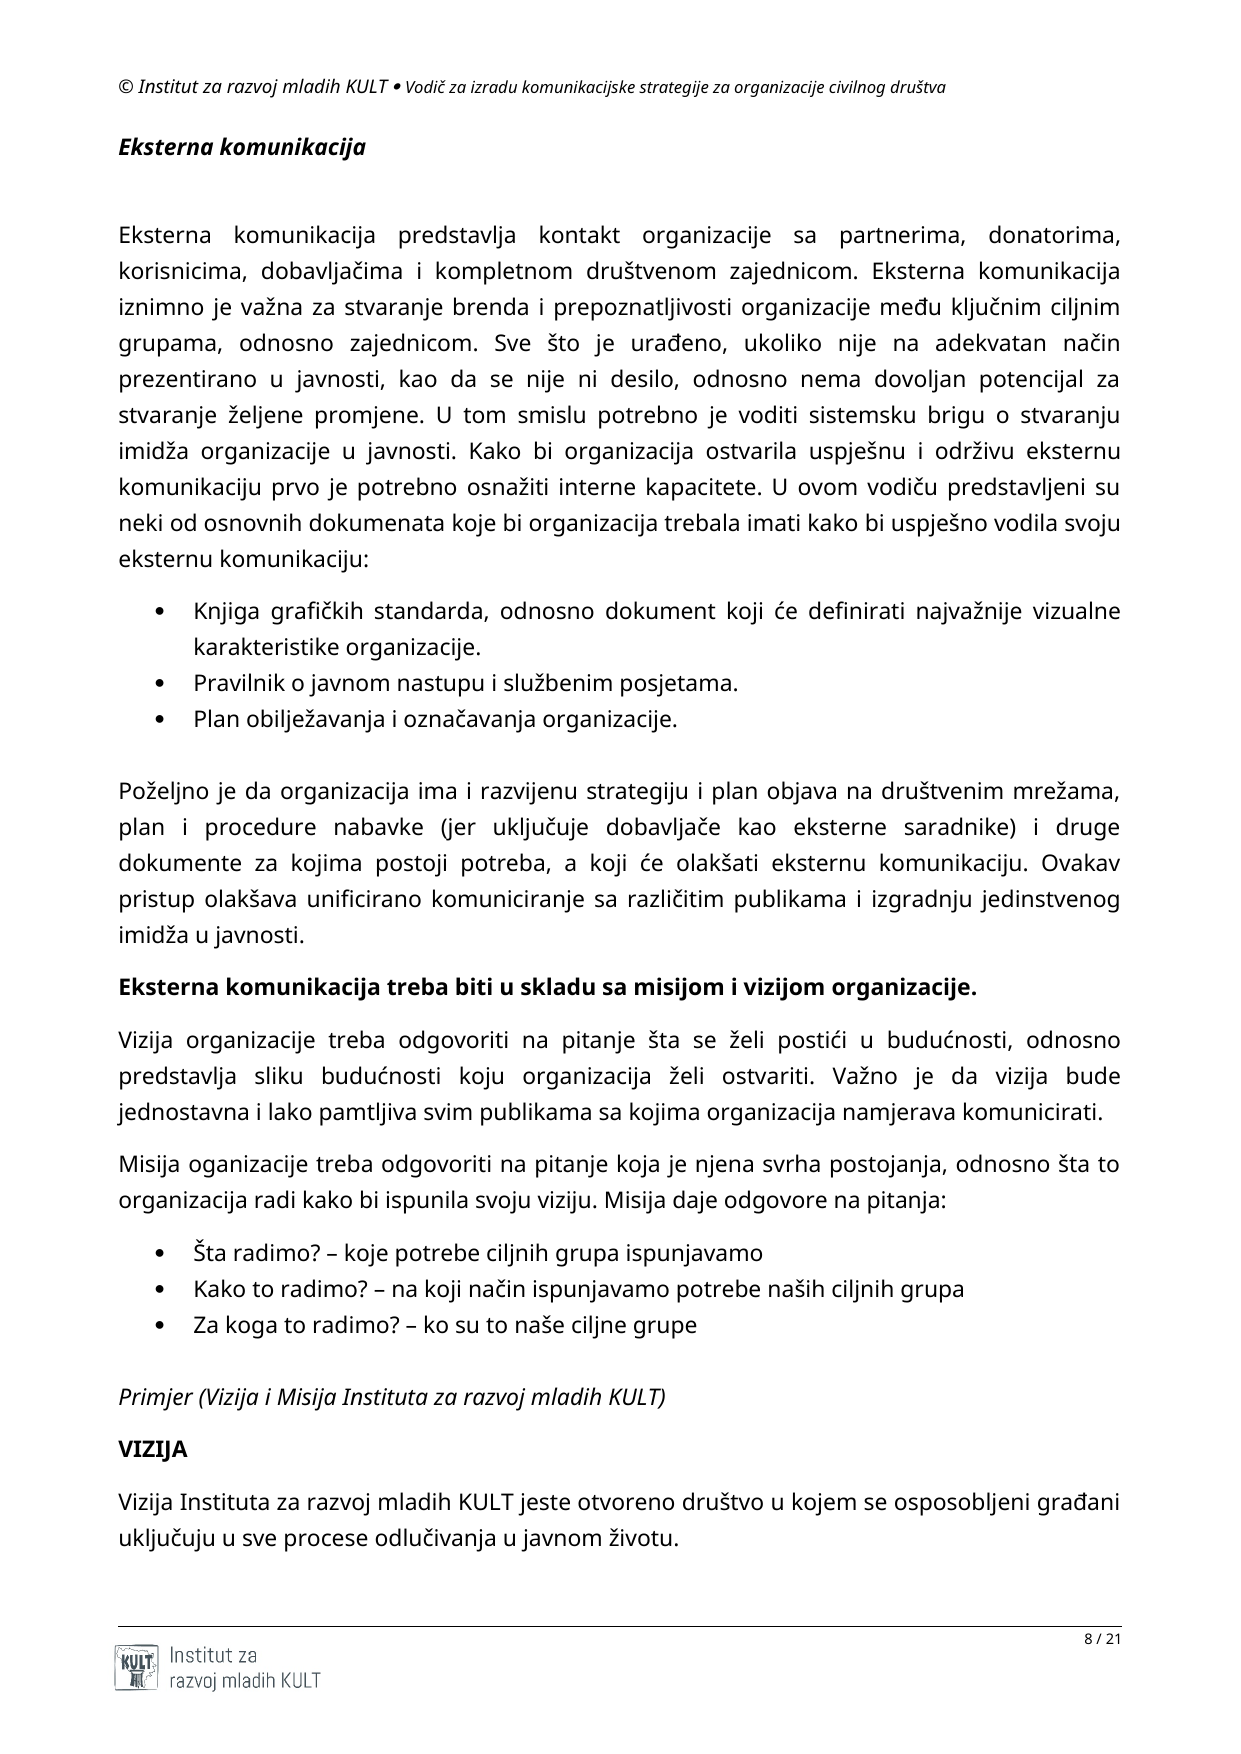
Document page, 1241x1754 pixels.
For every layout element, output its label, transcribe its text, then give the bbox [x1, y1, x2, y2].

text Primjer (Vizija i Misija Instituta za razvoj mladih KULT) [118, 1345, 1122, 1412]
text Poželjno je da organizacija ima i razvijenu strategiju i plan objava na društvenim mrežama, plan i procedure nabavke (jer uključuje dobavljače kao eksterne saradnike) i druge dokumente za kojima postoji potreba, a koji će olakšati eksternu komunikaciju. Ovakav pristup olakšava unificirano komuniciranje sa različitim publikama i izgradnju jedinstvenog imidža u javnosti. [118, 739, 1122, 950]
text Vizija Instituta za razvoj mladih KULT jeste otvoreno društvo u kojem se osposobljeni građani uključuju u sve procese odlučivanja u javnom životu. [118, 1486, 1122, 1553]
picture [99, 1625, 335, 1710]
text Vizija organizacije treba odgovoriti na pitanje šta se želi postići u budućnosti, odnosno predstavlja sliku budućnosti koju organizacija želi ostvariti. Važno je da vizija bude jednostavna i lako pamtljiva svim publikama sa kojima organizacija namjerava komunicirati. [118, 1024, 1122, 1127]
text Eksterna komunikacija predstavlja kontakt organizacije sa partnerima, donatorima, korisnicima, dobavljačima i kompletnom društvenom zajednicom. Eksterna komunikacija iznimno je važna za stvaranje brenda i prepoznatljivosti organizacije među ključnim ciljnim grupama, odnosno zajednicom. Sve što je urađeno, ukoliko nije na adekvatan način prezentirano u javnosti, kao da se nije ni desilo, odnosno nema dovoljan potencijal za stvaranje željene promjene. U tom smislu potrebno je voditi sistemsku brigu o stvaranju imidža organizacije u javnosti. Kako bi organizacija ostvarila uspješnu i održivu eksternu komunikaciju prvo je potrebno osnažiti interne kapacitete. U ovom vodiču predstavljeni su neki od osnovnih dokumenata koje bi organizacija trebala imati kako bi uspješno vodila svoju eksternu komunikaciju: [118, 219, 1122, 574]
list Plan obilježavanja i označavanja organizacije. [156, 703, 1122, 734]
list Kako to radimo? – na koji način ispunjavamo potrebe naših ciljnih grupa [156, 1273, 1122, 1304]
list Pravilnik o javnom nastupu i službenim posjetama. [156, 667, 1122, 698]
list Knjiga grafičkih standarda, odnosno dokument koji će definirati najvažnije vizualne karakteristike organizacije. [156, 595, 1122, 662]
text VIZIJA [118, 1433, 1122, 1464]
text Misija oganizacije treba odgovoriti na pitanje koja je njena svrha postojanja, odnosno šta to organizacija radi kako bi ispunila svoju viziju. Misija daje odgovore na pitanja: [118, 1148, 1122, 1216]
list Šta radimo? – koje potrebe ciljnih grupa ispunjavamo [156, 1237, 1122, 1268]
text Eksterna komunikacija treba biti u skladu sa misijom i vizijom organizacije. [118, 971, 1122, 1002]
list Za koga to radimo? – ko su to naše ciljne grupe [156, 1309, 1122, 1340]
subtitle Eksterna komunikacija [118, 131, 1122, 162]
